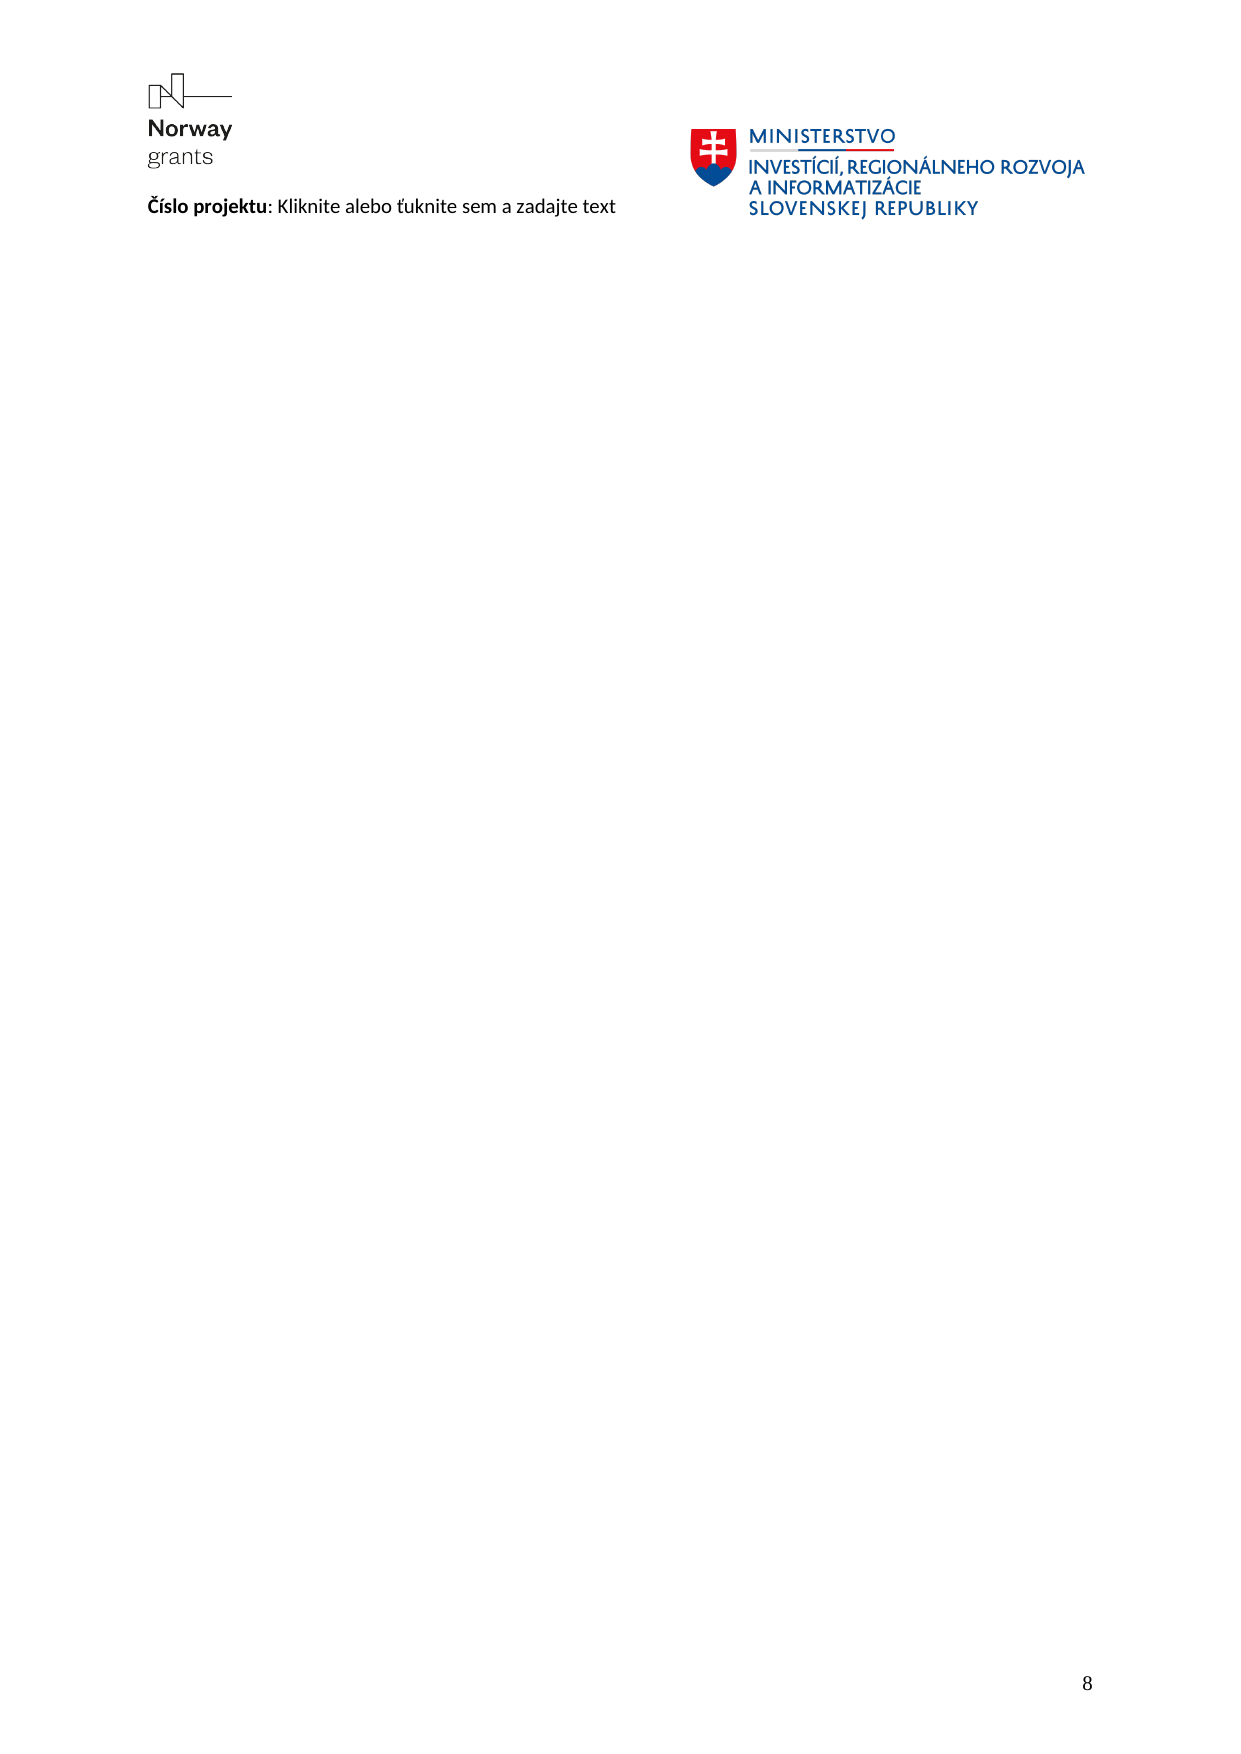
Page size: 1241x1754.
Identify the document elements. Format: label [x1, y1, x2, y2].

picture [618, 56, 1093, 227]
picture [147, 73, 233, 169]
